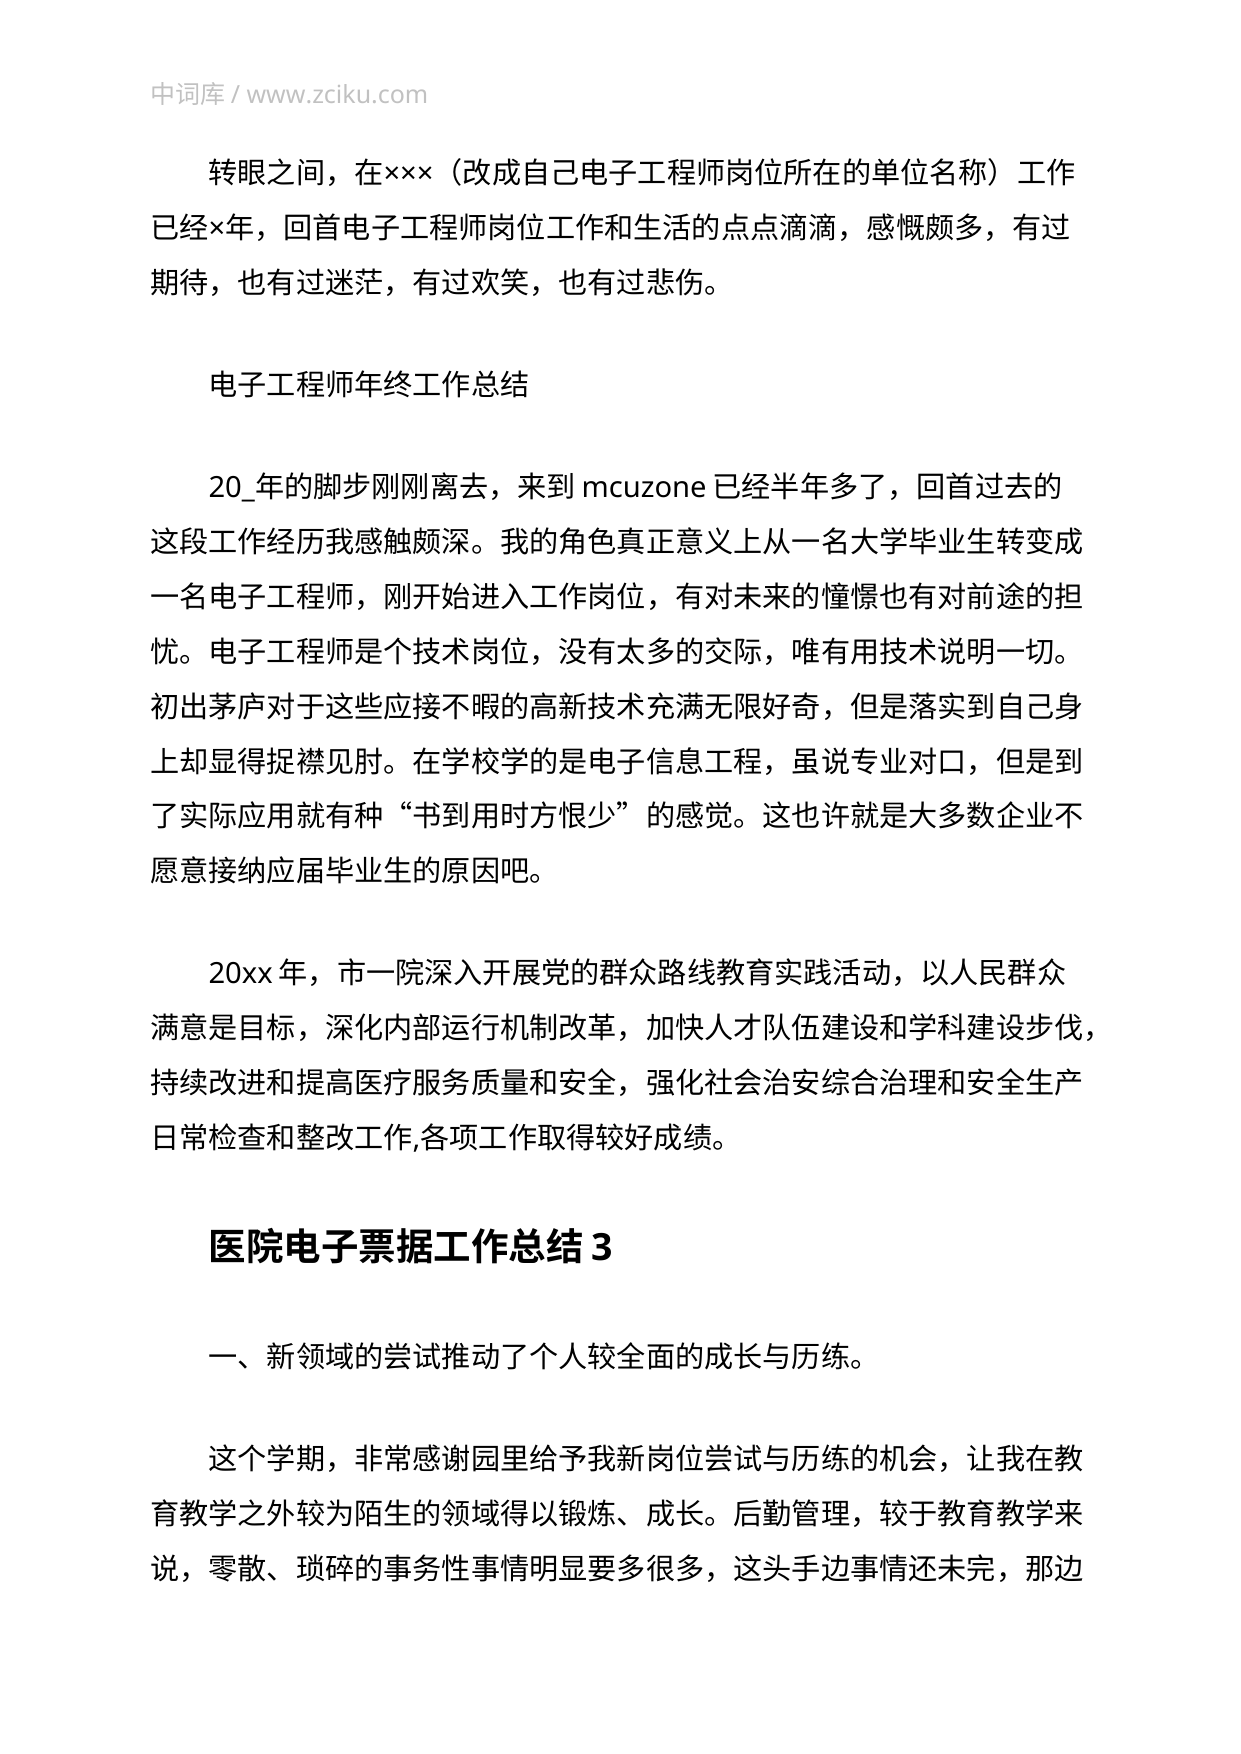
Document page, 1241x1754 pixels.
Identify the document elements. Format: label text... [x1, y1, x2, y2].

text 电子工程师年终工作总结 [150, 362, 1090, 404]
text 医院电子票据工作总结3 [150, 1216, 1090, 1271]
text 一、新领域的尝试推动了个人较全面的成长与历练。 [150, 1334, 1090, 1376]
text 20xx年，市一院深入开展党的群众路线教育实践活动，以人民群众满意是目标，深化内部运行机制改革，加快人才队伍建设和学科建设步伐，持续改进和提高医疗服务质量和安全，强化社会治安综合治理和安全生产日常检查和整改工作,各项工作取得较好成绩。 [150, 950, 1090, 1157]
text 转眼之间，在×××（改成自己电子工程师岗位所在的单位名称）工作已经×年，回首电子工程师岗位工作和生活的点点滴滴，感慨颇多，有过期待，也有过迷茫，有过欢笑，也有过悲伤。 [150, 150, 1090, 302]
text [150, 1436, 1090, 1588]
text 20_年的脚步刚刚离去，来到mcuzone已经半年多了，回首过去的这段工作经历我感触颇深。我的角色真正意义上从一名大学毕业生转变成一名电子工程师，刚开始进入工作岗位，有对未来的憧憬也有对前途的担忧。电子工程师是个技术岗位，没有太多的交际，唯有用技术说明一切。初出茅庐对于这些应接不暇的高新技术充满无限好奇，但是落实到自己身上却显得捉襟见肘。在学校学的是电子信息工程，虽说专业对口，但是到了实际应用就有种“书到用时方恨少”的感觉。这也许就是大多数企业不愿意接纳应届毕业生的原因吧。 [150, 463, 1090, 890]
